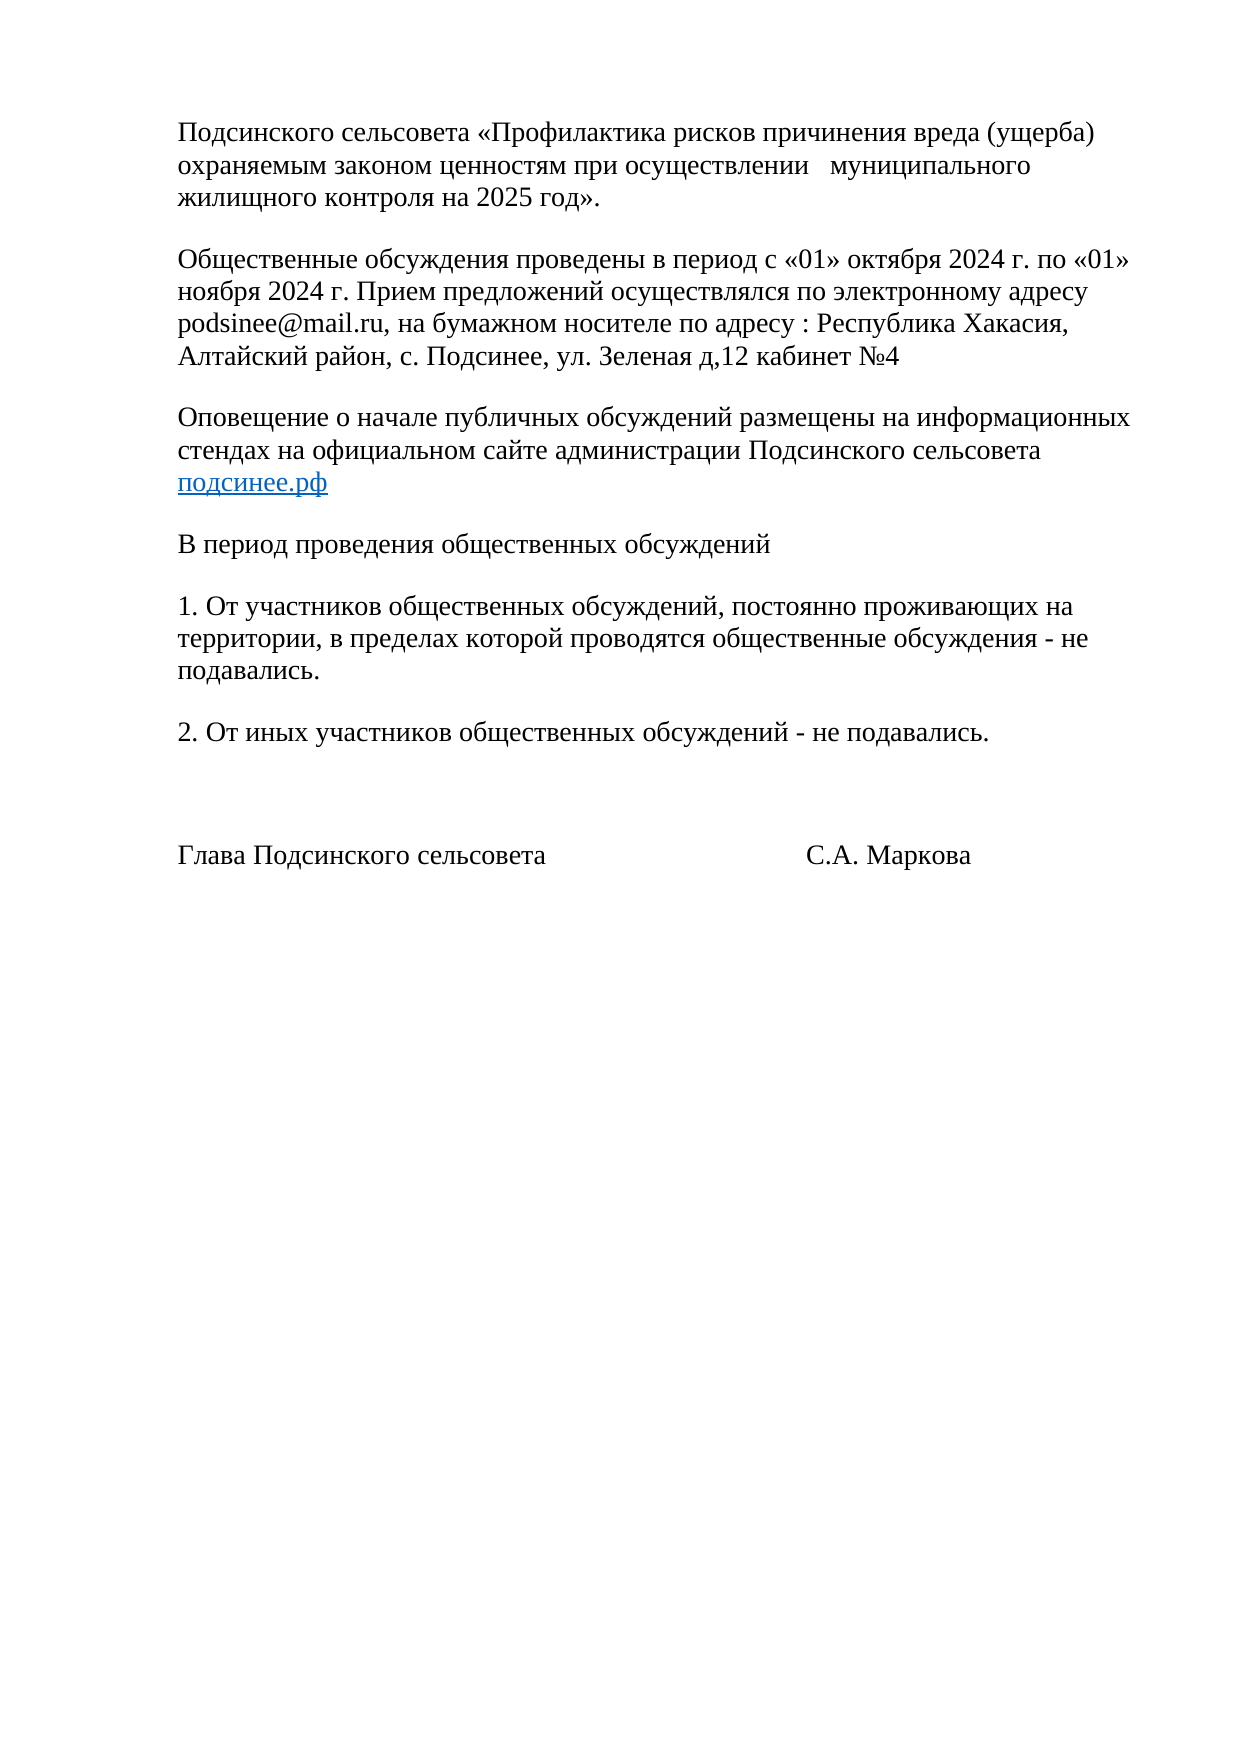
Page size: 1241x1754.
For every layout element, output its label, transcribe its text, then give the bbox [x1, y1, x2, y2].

text Оповещение о начале публичных обсуждений размещены на информационных стендах на официальном сайте администрации Подсинского сельсовета [177, 401, 1133, 465]
text подсинее.рф [177, 465, 1161, 498]
text Глава Подсинского сельсовета С.А. Маркова [177, 838, 1161, 870]
text Общественные обсуждения проведены в период с «01» октября 2024 г. по «01» ноября 2024 г. Прием предложений осуществлялся по электронному адресу podsinee@mail.ru, на бумажном носителе по адресу : Республика Хакасия, Алтайский район, с. Подсинее, ул. Зеленая д,12 кабинет №4 [177, 242, 1132, 371]
text В период проведения общественных обсуждений [177, 527, 1161, 559]
text жилищного контроля на 2025 год». [177, 180, 1161, 213]
list От участников общественных обсуждений, постоянно проживающих на территории, в пределах которой проводятся общественные обсуждения - не подавались. [177, 588, 1090, 686]
text Подсинского сельсовета «Профилактика рисков причинения вреда (ущерба) охраняемым законом ценностям при осуществлении муниципального [177, 115, 1096, 180]
list От иных участников общественных обсуждений - не подавались. [177, 715, 1161, 747]
